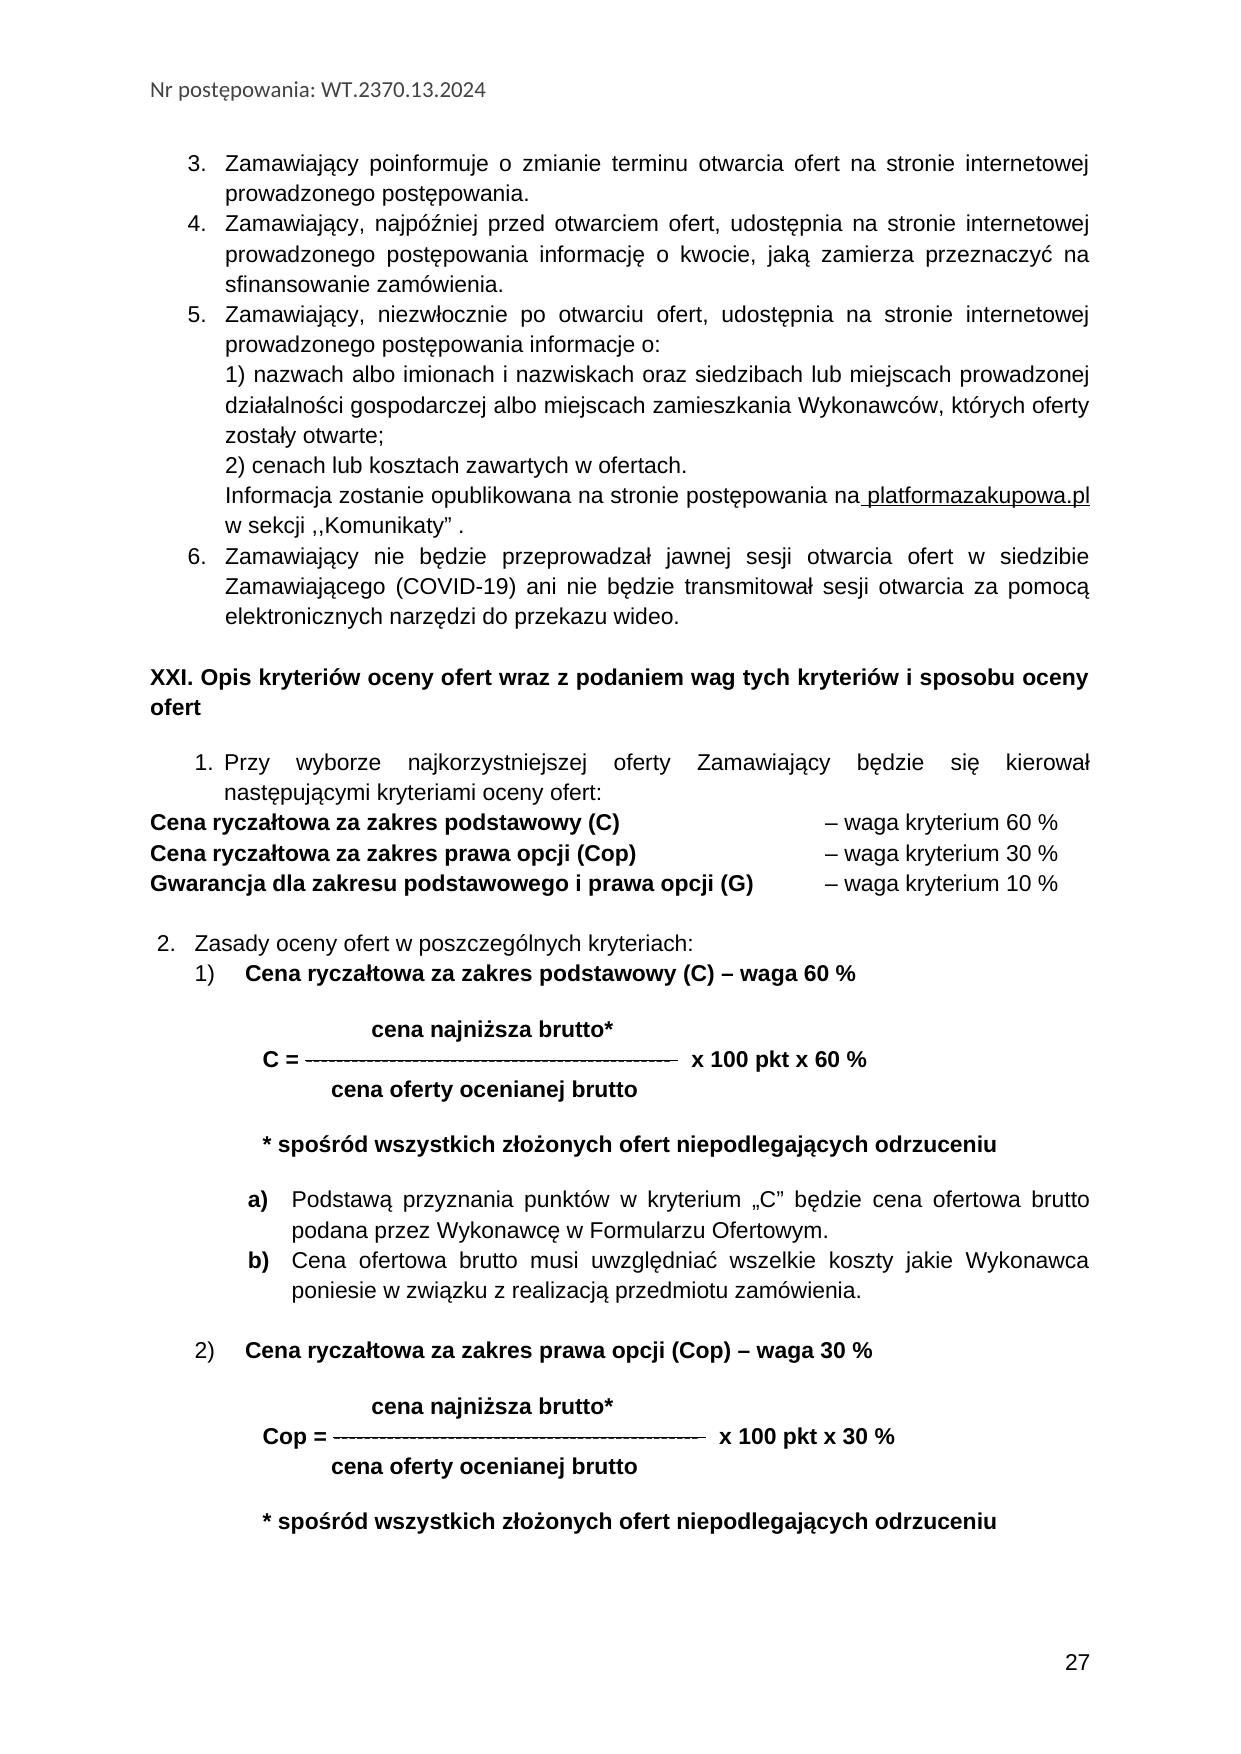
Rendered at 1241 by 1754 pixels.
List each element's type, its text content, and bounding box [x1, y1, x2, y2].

list Cena ofertowa brutto musi uwzględniać wszelkie koszty jakie Wykonawca poniesie w związku z realizacją przedmiotu zamówienia. [248, 1247, 1090, 1303]
list Cena ryczałtowa za zakres prawa opcji (Cop) – waga 30 % [194, 1337, 1090, 1364]
text cena oferty ocenianej brutto [331, 1453, 1090, 1479]
text * spośród wszystkich złożonych ofert niepodlegających odrzuceniu [189, 1508, 1090, 1535]
list Zamawiający nie będzie przeprowadzał jawnej sesji otwarcia ofert w siedzibie Zamawiającego (COVID-19) ani nie będzie transmitował sesji otwarcia za pomocą elektronicznych narzędzi do przekazu wideo. [187, 543, 1090, 629]
list Zasady oceny ofert w poszczególnych kryteriach: [157, 930, 1090, 957]
text Cena ryczałtowa za zakres prawa opcji (Cop) – waga kryterium 30 % [150, 839, 1090, 866]
text 2) cenach lub kosztach zawartych w ofertach. [150, 452, 1090, 478]
text 1) nazwach albo imionach i nazwiskach oraz siedzibach lub miejscach prowadzonej działalności gospodarczej albo miejscach zamieszkania Wykonawców, których oferty zostały otwarte; [225, 361, 1090, 448]
text Cena ryczałtowa za zakres podstawowy (C) – waga kryterium 60 % [150, 809, 1090, 836]
list Cena ryczałtowa za zakres podstawowy (C) – waga 60 % [194, 960, 1090, 987]
text cena oferty ocenianej brutto [331, 1076, 1090, 1102]
text XXI. Opis kryteriów oceny ofert wraz z podaniem wag tych kryteriów i sposobu oceny ofert [150, 663, 1090, 720]
list Zamawiający, niezwłocznie po otwarciu ofert, udostępnia na stronie internetowej prowadzonego postępowania informacje o: [187, 301, 1090, 358]
text C = ------------------------------------------------ x 100 pkt x 60 % [262, 1046, 1090, 1072]
list Przy wyborze najkorzystniejszej oferty Zamawiający będzie się kierował następującymi kryteriami oceny ofert: [194, 749, 1090, 806]
list Podstawą przyznania punktów w kryterium „C” będzie cena ofertowa brutto podana przez Wykonawcę w Formularzu Ofertowym. [248, 1186, 1090, 1243]
text Gwarancja dla zakresu podstawowego i prawa opcji (G) – waga kryterium 10 % [150, 870, 1090, 896]
text cena najniższa brutto* [371, 1393, 1090, 1419]
text * spośród wszystkich złożonych ofert niepodlegających odrzuceniu [189, 1131, 1090, 1158]
text cena najniższa brutto* [371, 1016, 1090, 1042]
text Cop = ------------------------------------------------ x 100 pkt x 30 % [262, 1423, 1090, 1449]
list Zamawiający poinformuje o zmianie terminu otwarcia ofert na stronie internetowej prowadzonego postępowania. [187, 150, 1090, 207]
list Zamawiający, najpóźniej przed otwarciem ofert, udostępnia na stronie internetowej prowadzonego postępowania informację o kwocie, jaką zamierza przeznaczyć na sfinansowanie zamówienia. [187, 210, 1090, 297]
text Informacja zostanie opublikowana na stronie postępowania na platformazakupowa.pl w sekcji ,,Komunikaty” . [225, 482, 1090, 539]
